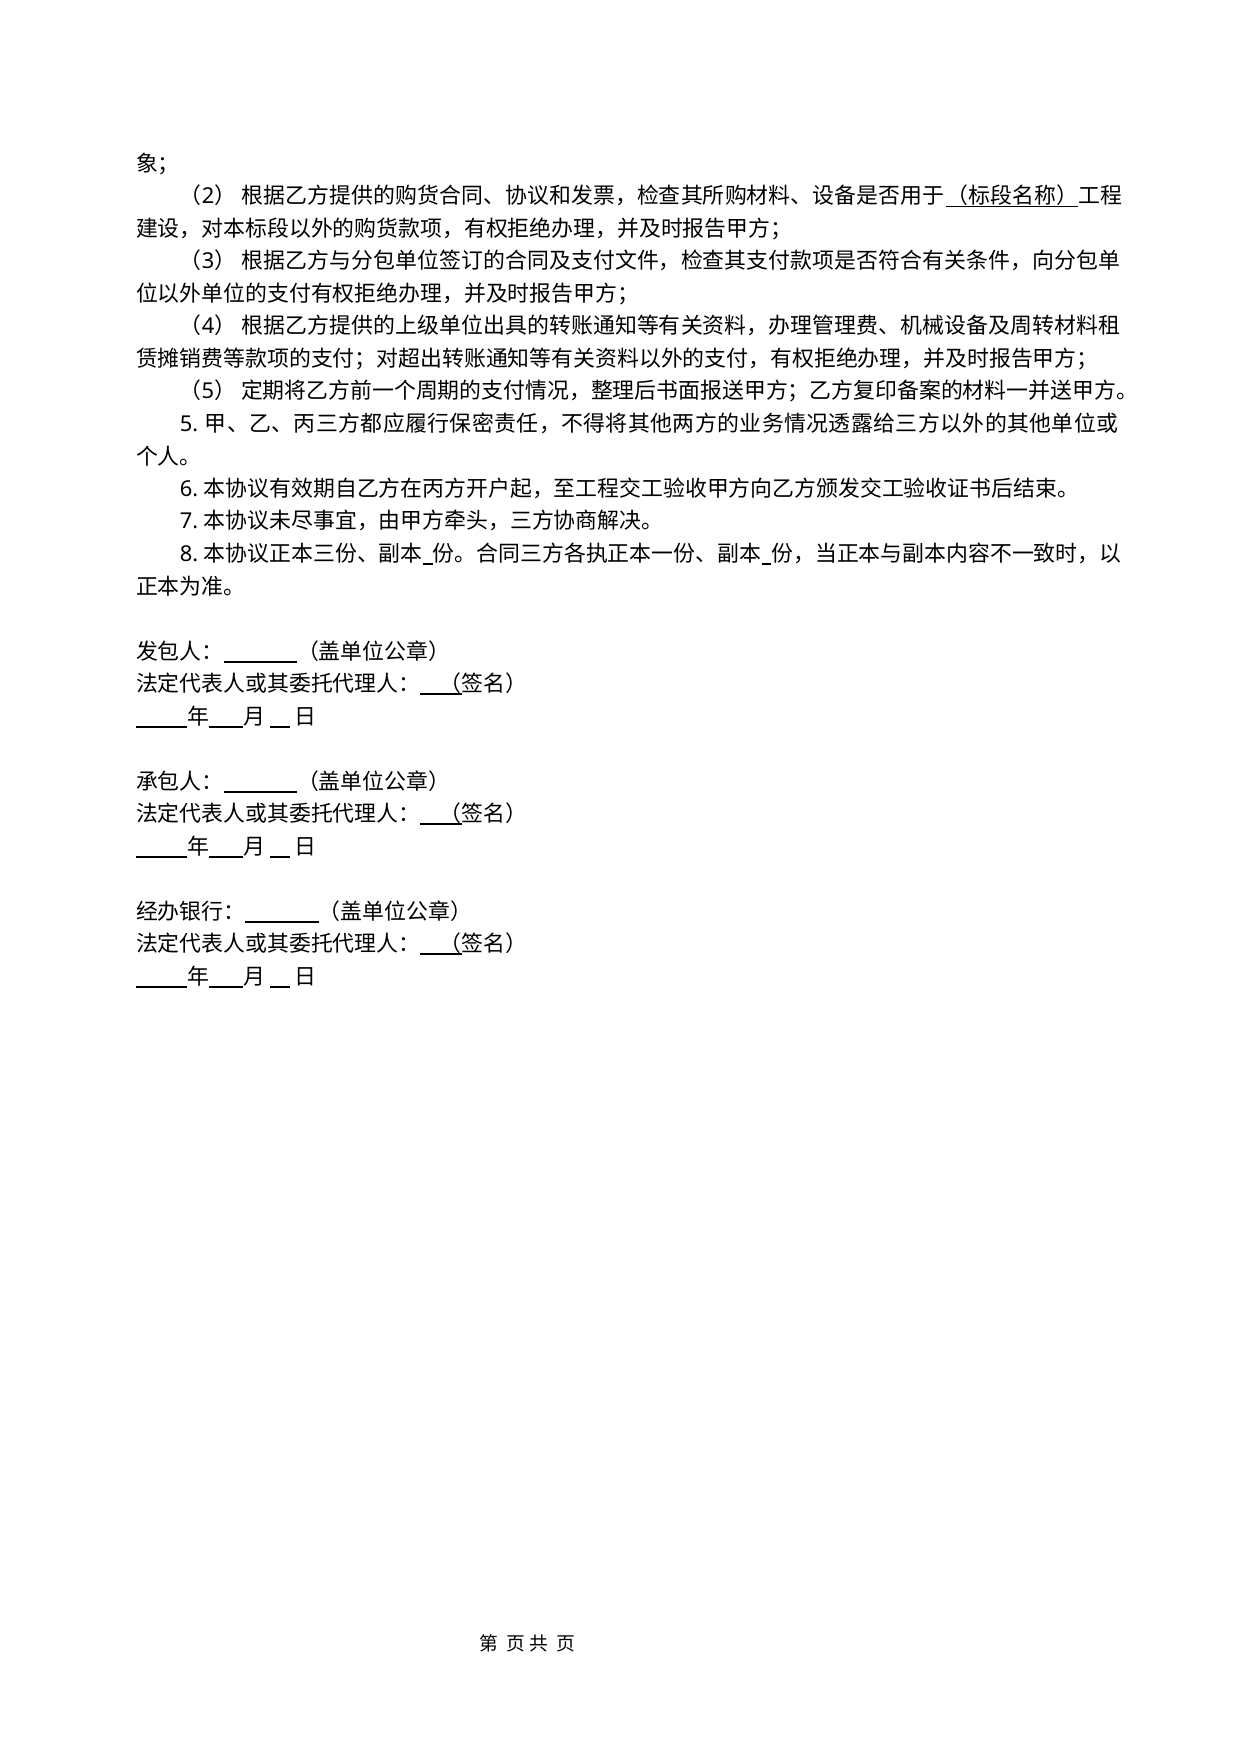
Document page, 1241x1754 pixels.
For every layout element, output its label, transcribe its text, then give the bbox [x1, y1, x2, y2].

text 承包人： （盖单位公章） [136, 763, 1122, 796]
text 法定代表人或其委托代理人： （签名） [136, 796, 1122, 828]
text 年 月 日 [136, 958, 1122, 991]
text （5） 定期将乙方前一个周期的支付情况，整理后书面报送甲方；乙方复印备案的材料一并送甲方。 [136, 373, 1122, 406]
text 法定代表人或其委托代理人： （签名） [136, 666, 1122, 698]
text 经办银行： （盖单位公章） [136, 893, 1122, 926]
text 法定代表人或其委托代理人： （签名） [136, 926, 1122, 958]
text 5. 甲、乙、丙三方都应履行保密责任，不得将其他两方的业务情况透露给三方以外的其他单位或个人。 [136, 406, 1122, 471]
text （2） 根据乙方提供的购货合同、协议和发票，检查其所购材料、设备是否用于（标段名称）工程建设，对本标段以外的购货款项，有权拒绝办理，并及时报告甲方； [136, 178, 1122, 243]
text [136, 146, 1122, 178]
text 8. 本协议正本三份、副本 份。合同三方各执正本一份、副本 份，当正本与副本内容不一致时，以正本为准。 [136, 536, 1122, 601]
text （4） 根据乙方提供的上级单位出具的转账通知等有关资料，办理管理费、机械设备及周转材料租赁摊销费等款项的支付；对超出转账通知等有关资料以外的支付，有权拒绝办理，并及时报告甲方； [136, 308, 1122, 373]
text 年 月 日 [136, 698, 1122, 731]
text 年 月 日 [136, 828, 1122, 861]
text 发包人： （盖单位公章） [136, 633, 1122, 666]
text 7. 本协议未尽事宜，由甲方牵头，三方协商解决。 [136, 503, 1122, 536]
text （3） 根据乙方与分包单位签订的合同及支付文件，检查其支付款项是否符合有关条件，向分包单位以外单位的支付有权拒绝办理，并及时报告甲方； [136, 243, 1122, 308]
text 6. 本协议有效期自乙方在丙方开户起，至工程交工验收甲方向乙方颁发交工验收证书后结束。 [136, 471, 1122, 503]
